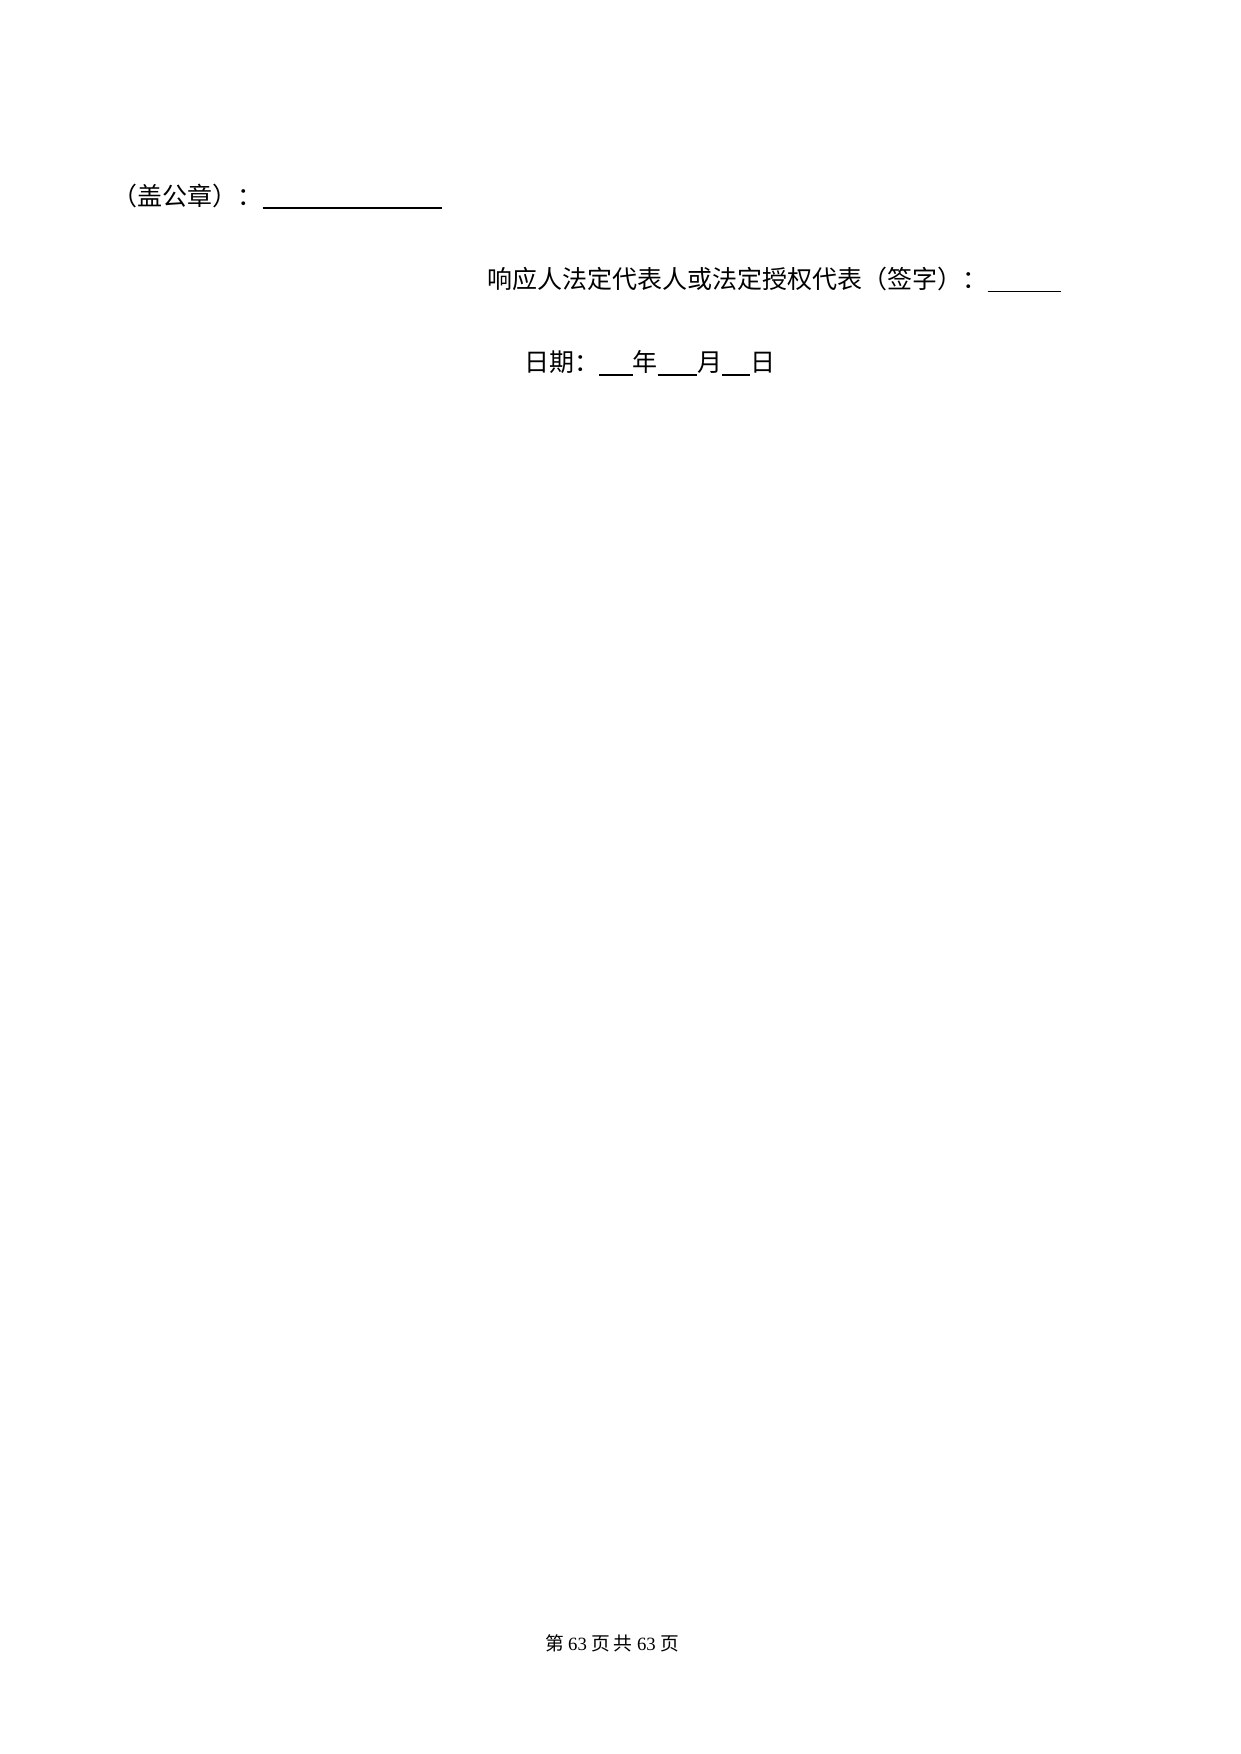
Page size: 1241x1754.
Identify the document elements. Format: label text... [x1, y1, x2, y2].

text 日期： 年 月 日 [112, 328, 1128, 393]
text 响应人名称（盖公章）： [112, 162, 1128, 227]
text 响应人法定代表人或法定授权代表（签字）： [112, 245, 1128, 310]
